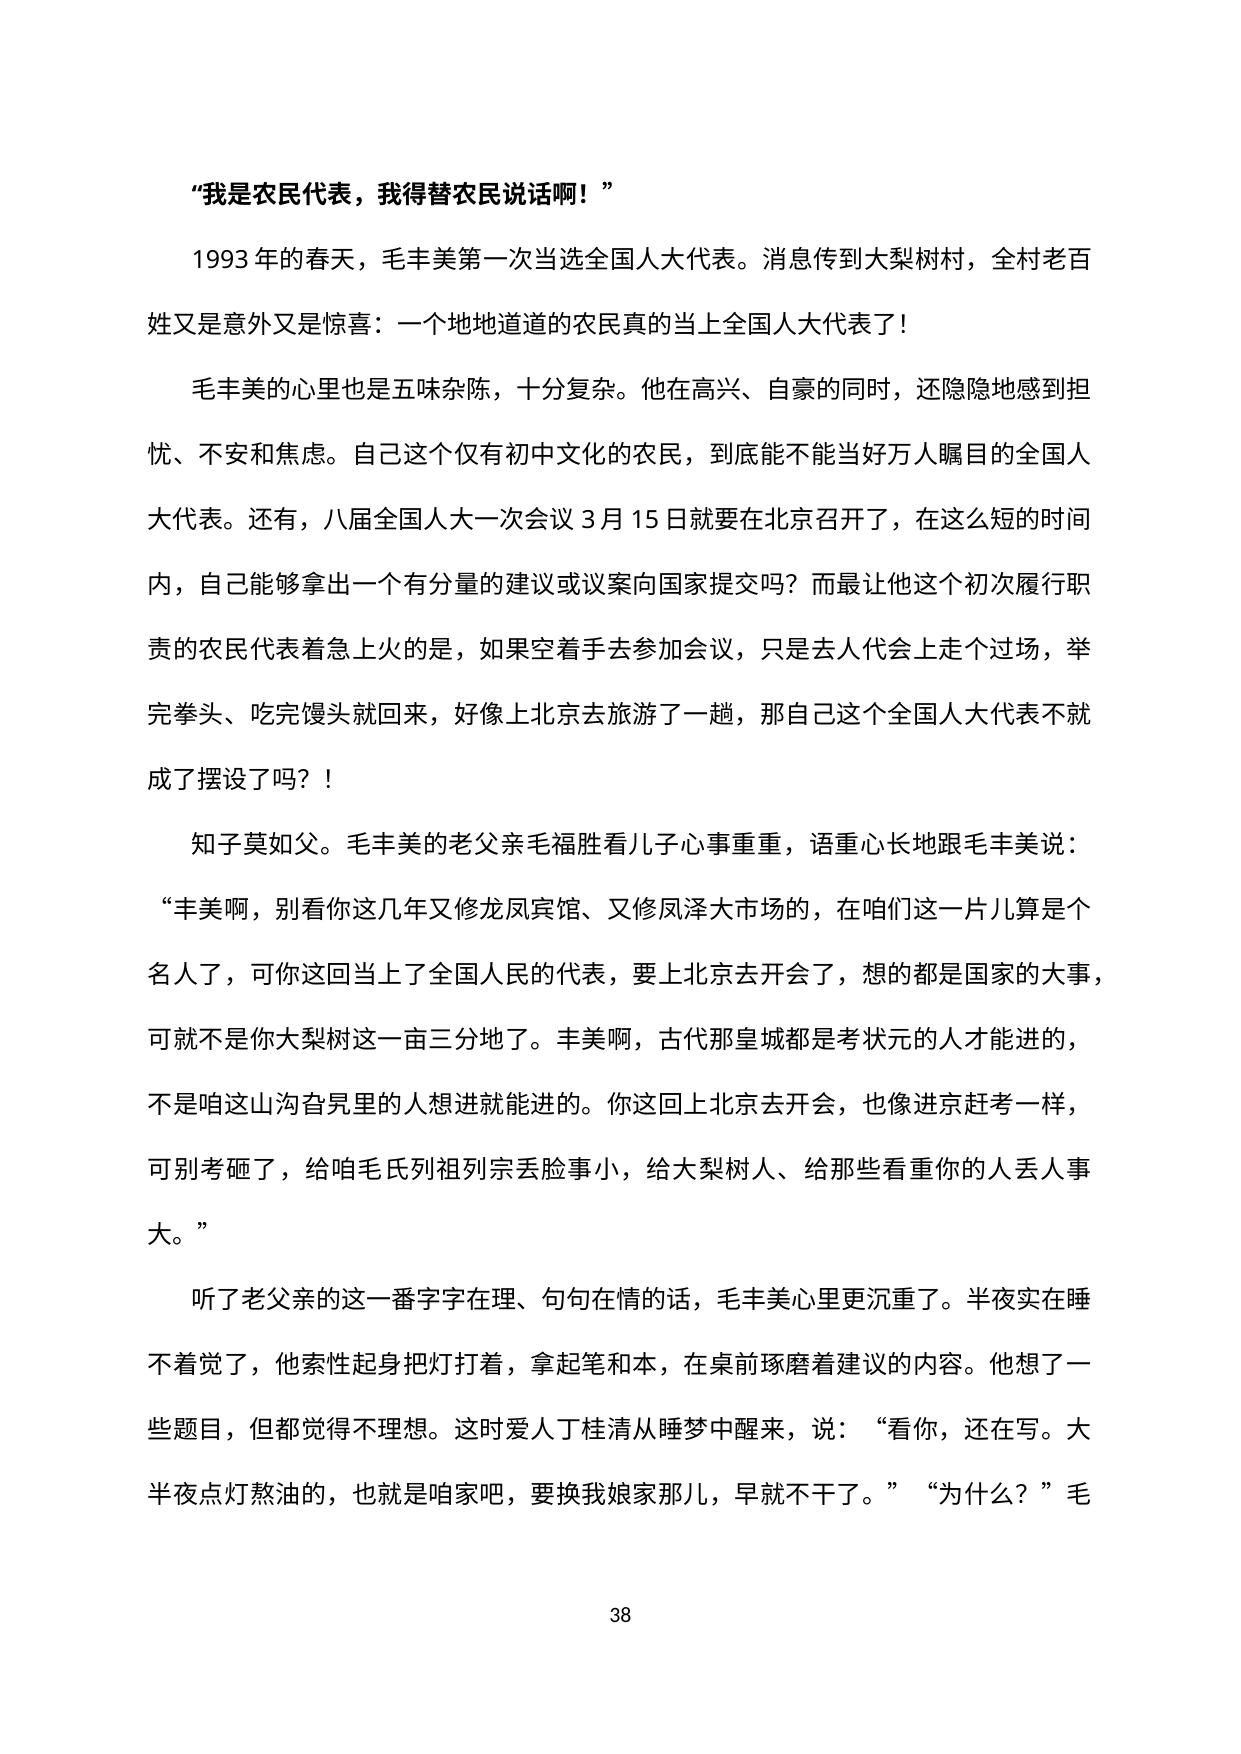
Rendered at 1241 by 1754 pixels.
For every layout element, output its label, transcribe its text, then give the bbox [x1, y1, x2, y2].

text 1993年的春天，毛丰美第一次当选全国人大代表。消息传到大梨树村，全村老百姓又是意外又是惊喜：一个地地道道的农民真的当上全国人大代表了！ [148, 226, 1092, 356]
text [148, 1266, 1092, 1526]
text “我是农民代表，我得替农民说话啊！” [148, 161, 1092, 226]
text 知子莫如父。毛丰美的老父亲毛福胜看儿子心事重重，语重心长地跟毛丰美说：“丰美啊，别看你这几年又修龙凤宾馆、又修凤泽大市场的，在咱们这一片儿算是个名人了，可你这回当上了全国人民的代表，要上北京去开会了，想的都是国家的大事，可就不是你大梨树这一亩三分地了。丰美啊，古代那皇城都是考状元的人才能进的，不是咱这山沟旮旯里的人想进就能进的。你这回上北京去开会，也像进京赶考一样，可别考砸了，给咱毛氏列祖列宗丢脸事小，给大梨树人、给那些看重你的人丢人事大。” [148, 811, 1092, 1266]
text 毛丰美的心里也是五味杂陈，十分复杂。他在高兴、自豪的同时，还隐隐地感到担忧、不安和焦虑。自己这个仅有初中文化的农民，到底能不能当好万人瞩目的全国人大代表。还有，八届全国人大一次会议3月15日就要在北京召开了，在这么短的时间内，自己能够拿出一个有分量的建议或议案向国家提交吗？而最让他这个初次履行职责的农民代表着急上火的是，如果空着手去参加会议，只是去人代会上走个过场，举完拳头、吃完馒头就回来，好像上北京去旅游了一趟，那自己这个全国人大代表不就成了摆设了吗？！ [148, 356, 1092, 811]
